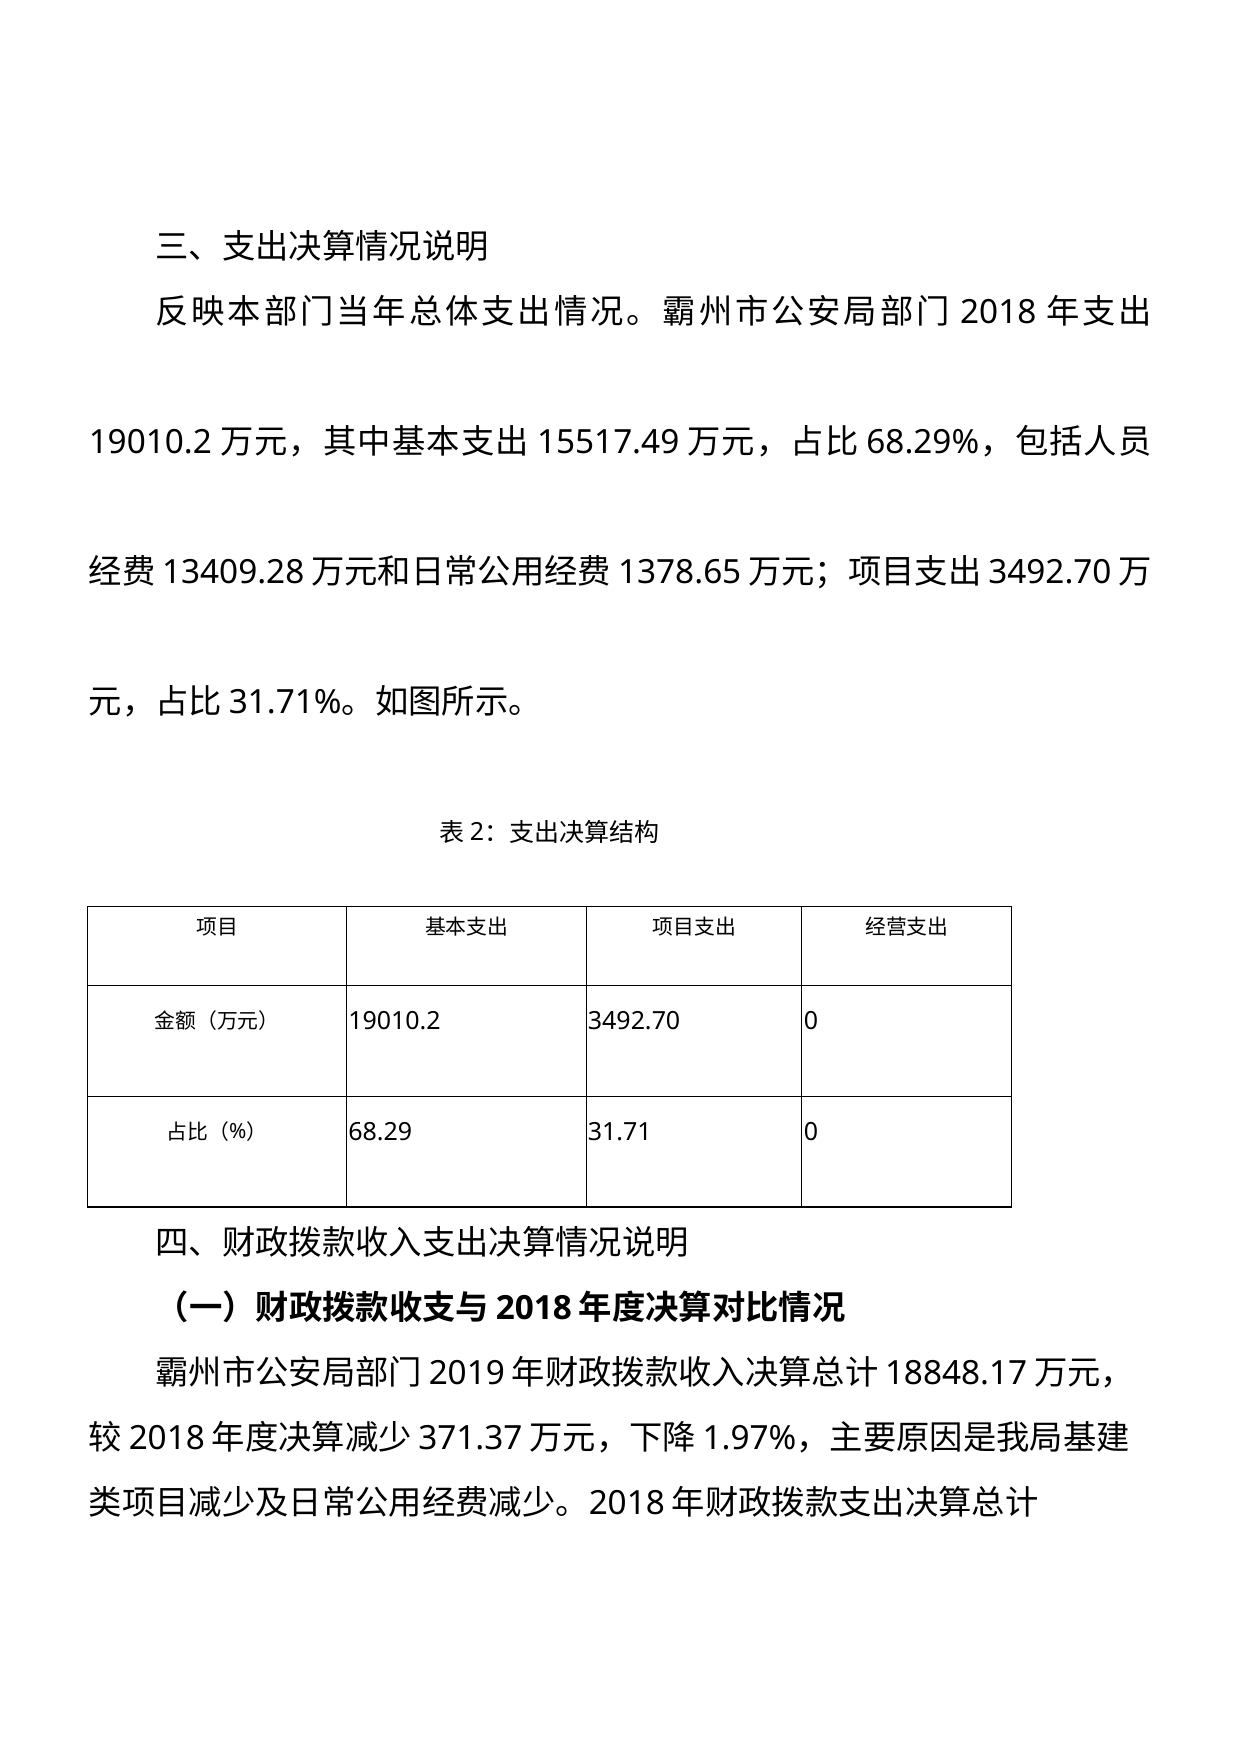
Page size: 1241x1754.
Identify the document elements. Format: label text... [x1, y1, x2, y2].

table_cell 金额（万元） [88, 986, 346, 1096]
text （一）财政拨款收支与2018年度决算对比情况 [88, 1272, 1152, 1337]
table_cell 0 [802, 1097, 1011, 1206]
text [88, 1337, 1152, 1532]
table_cell 项目 [88, 907, 346, 984]
table_cell 3492.70 [587, 986, 801, 1096]
table_cell 68.29 [347, 1097, 586, 1206]
subtitle 三、支出决算情况说明 [88, 211, 1152, 276]
subtitle 四、财政拨款收入支出决算情况说明 [88, 1207, 1152, 1272]
table_cell 基本支出 [347, 907, 586, 984]
table_cell 31.71 [587, 1097, 801, 1206]
table_cell 0 [802, 986, 1011, 1096]
text 反映本部门当年总体支出情况。霸州市公安局部门2018年支出19010.2万元，其中基本支出15517.49万元，占比68.29%，包括人员经费13409.28万元和日常公用经费1378.65万元；项目支出3492.70万元，占比31.71%。如图所示。 [88, 276, 1152, 731]
table_cell 项目支出 [587, 907, 801, 984]
table_header 表2：支出决算结构 [87, 796, 1011, 906]
table_cell 19010.2 [347, 986, 586, 1096]
table_cell 占比（%） [88, 1097, 346, 1206]
table_cell 经营支出 [802, 907, 1011, 984]
